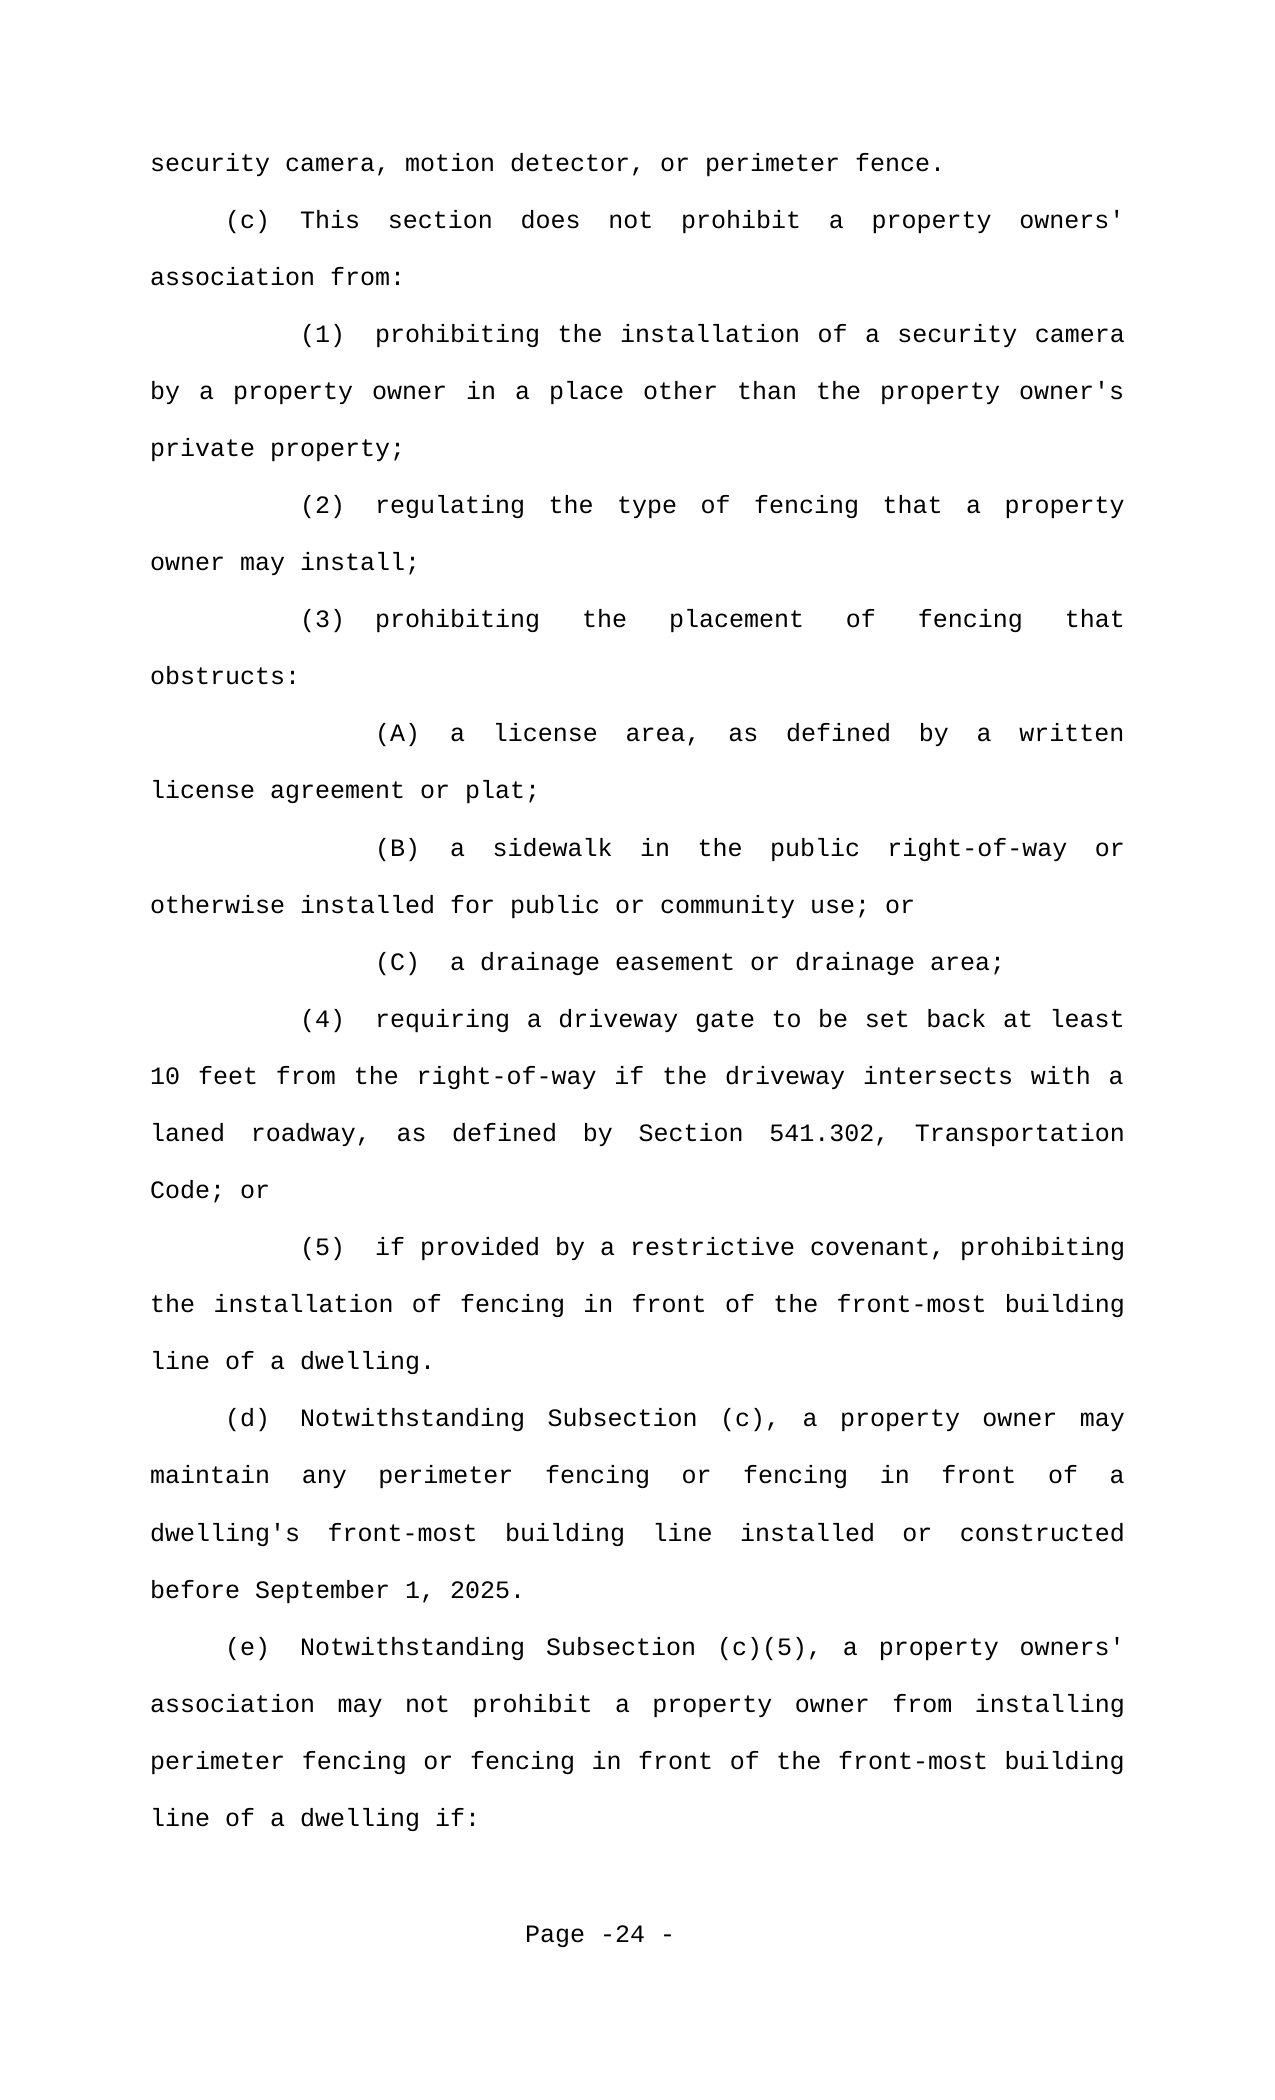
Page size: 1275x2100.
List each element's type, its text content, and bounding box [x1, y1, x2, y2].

text (C) a drainage easement or drainage area; [150, 949, 1125, 978]
text (d) Notwithstanding Subsection (c), a property owner may maintain any perimeter fencing or fencing in front of a dwelling's front-most building line installed or constructed before September 1, 2025. [150, 1406, 1125, 1606]
text (4) requiring a driveway gate to be set back at least 10 feet from the right-of-way if the driveway intersects with a laned roadway, as defined by Section 541.302, Transportation Code; or [150, 1006, 1125, 1206]
text (5) if provided by a restrictive covenant, prohibiting the installation of fencing in front of the front-most building line of a dwelling. [150, 1234, 1125, 1377]
text (B) a sidewalk in the public right-of-way or otherwise installed for public or community use; or [150, 835, 1125, 921]
text (3) prohibiting the placement of fencing that obstructs: [150, 607, 1125, 692]
text (c) This section does not prohibit a property owners' association from: [150, 207, 1125, 293]
text (2) regulating the type of fencing that a property owner may install; [150, 492, 1125, 578]
text (1) prohibiting the installation of a security camera by a property owner in a place other than the property owner's private property; [150, 321, 1125, 464]
text (e) Notwithstanding Subsection (c)(5), a property owners' association may not prohibit a property owner from installing perimeter fencing or fencing in front of the front-most building line of a dwelling if: [150, 1634, 1125, 1834]
text (A) a license area, as defined by a written license agreement or plat; [150, 721, 1125, 806]
